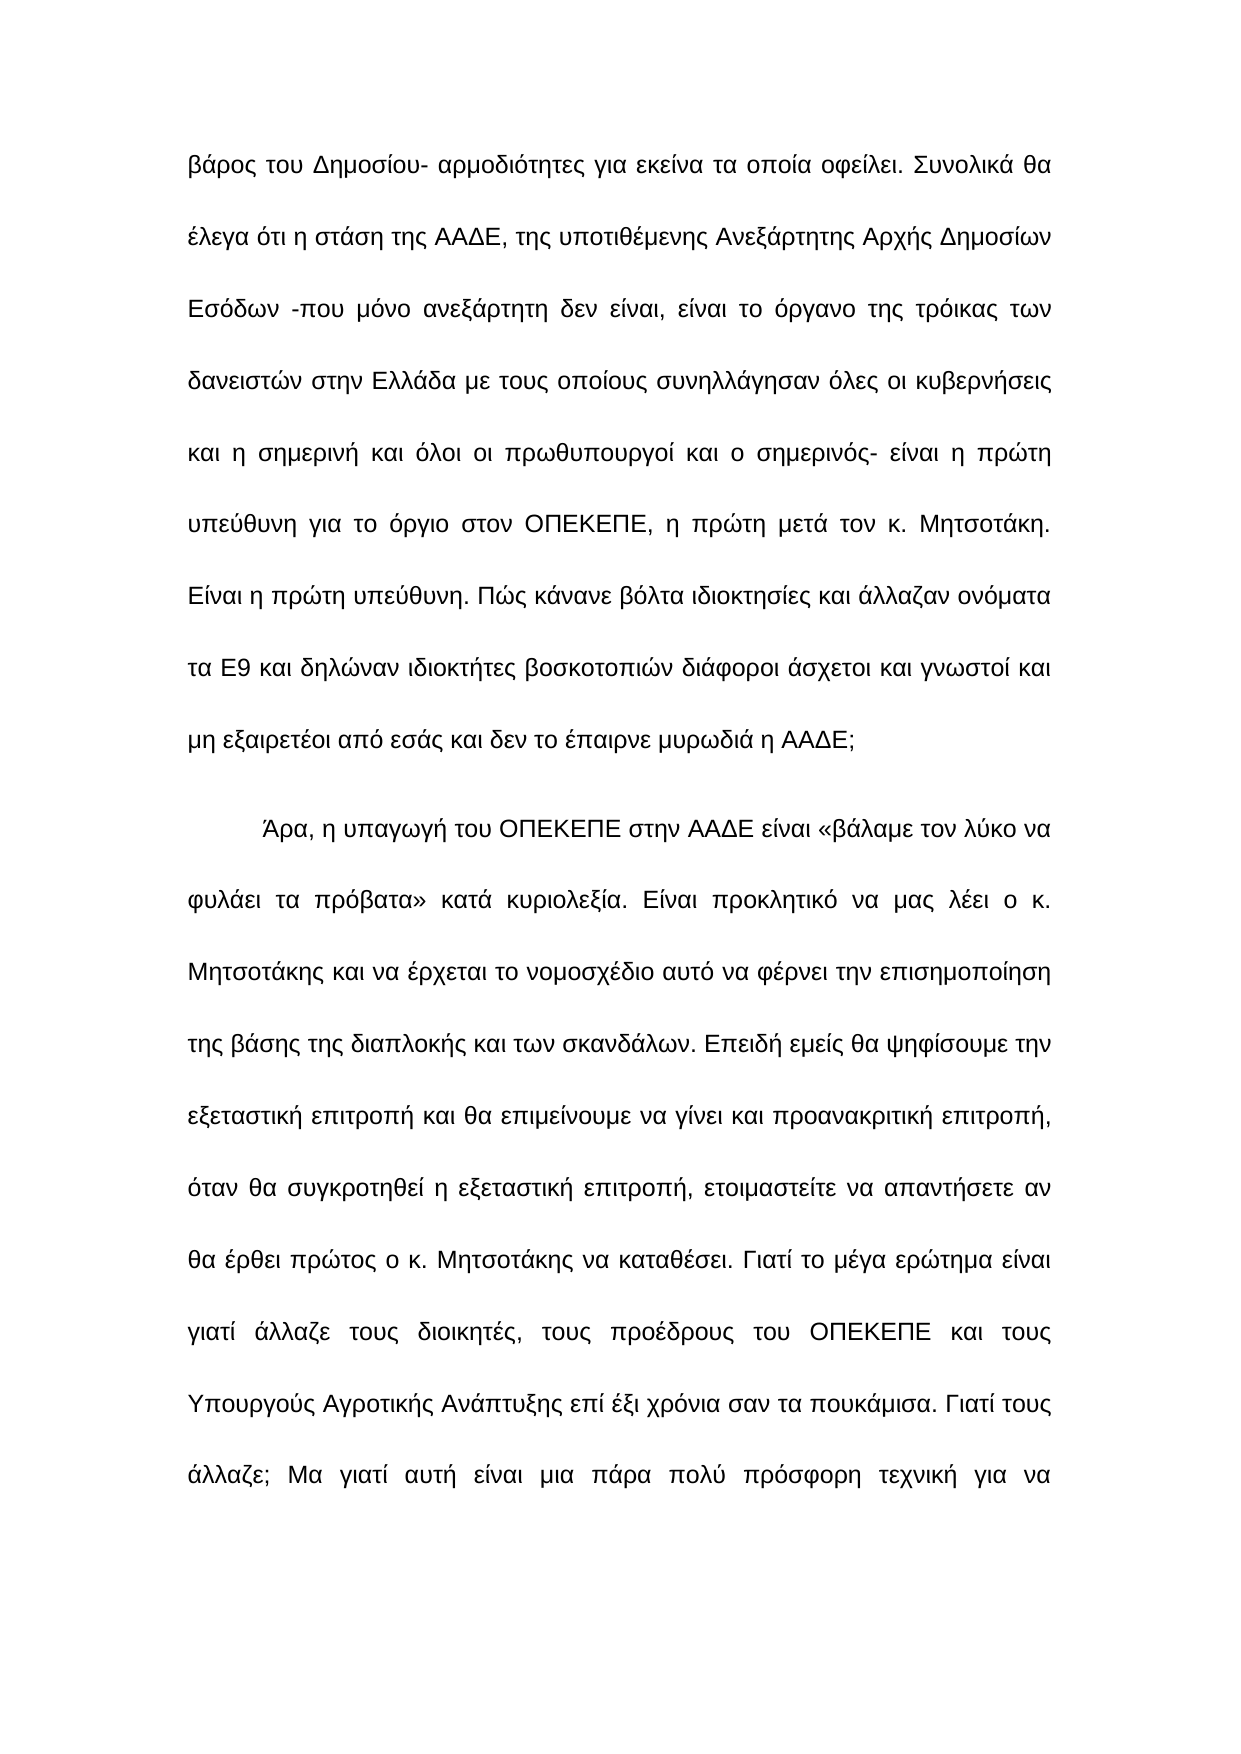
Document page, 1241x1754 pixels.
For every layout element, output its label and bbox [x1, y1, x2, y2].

text [187, 813, 1053, 1489]
text [187, 150, 1053, 754]
